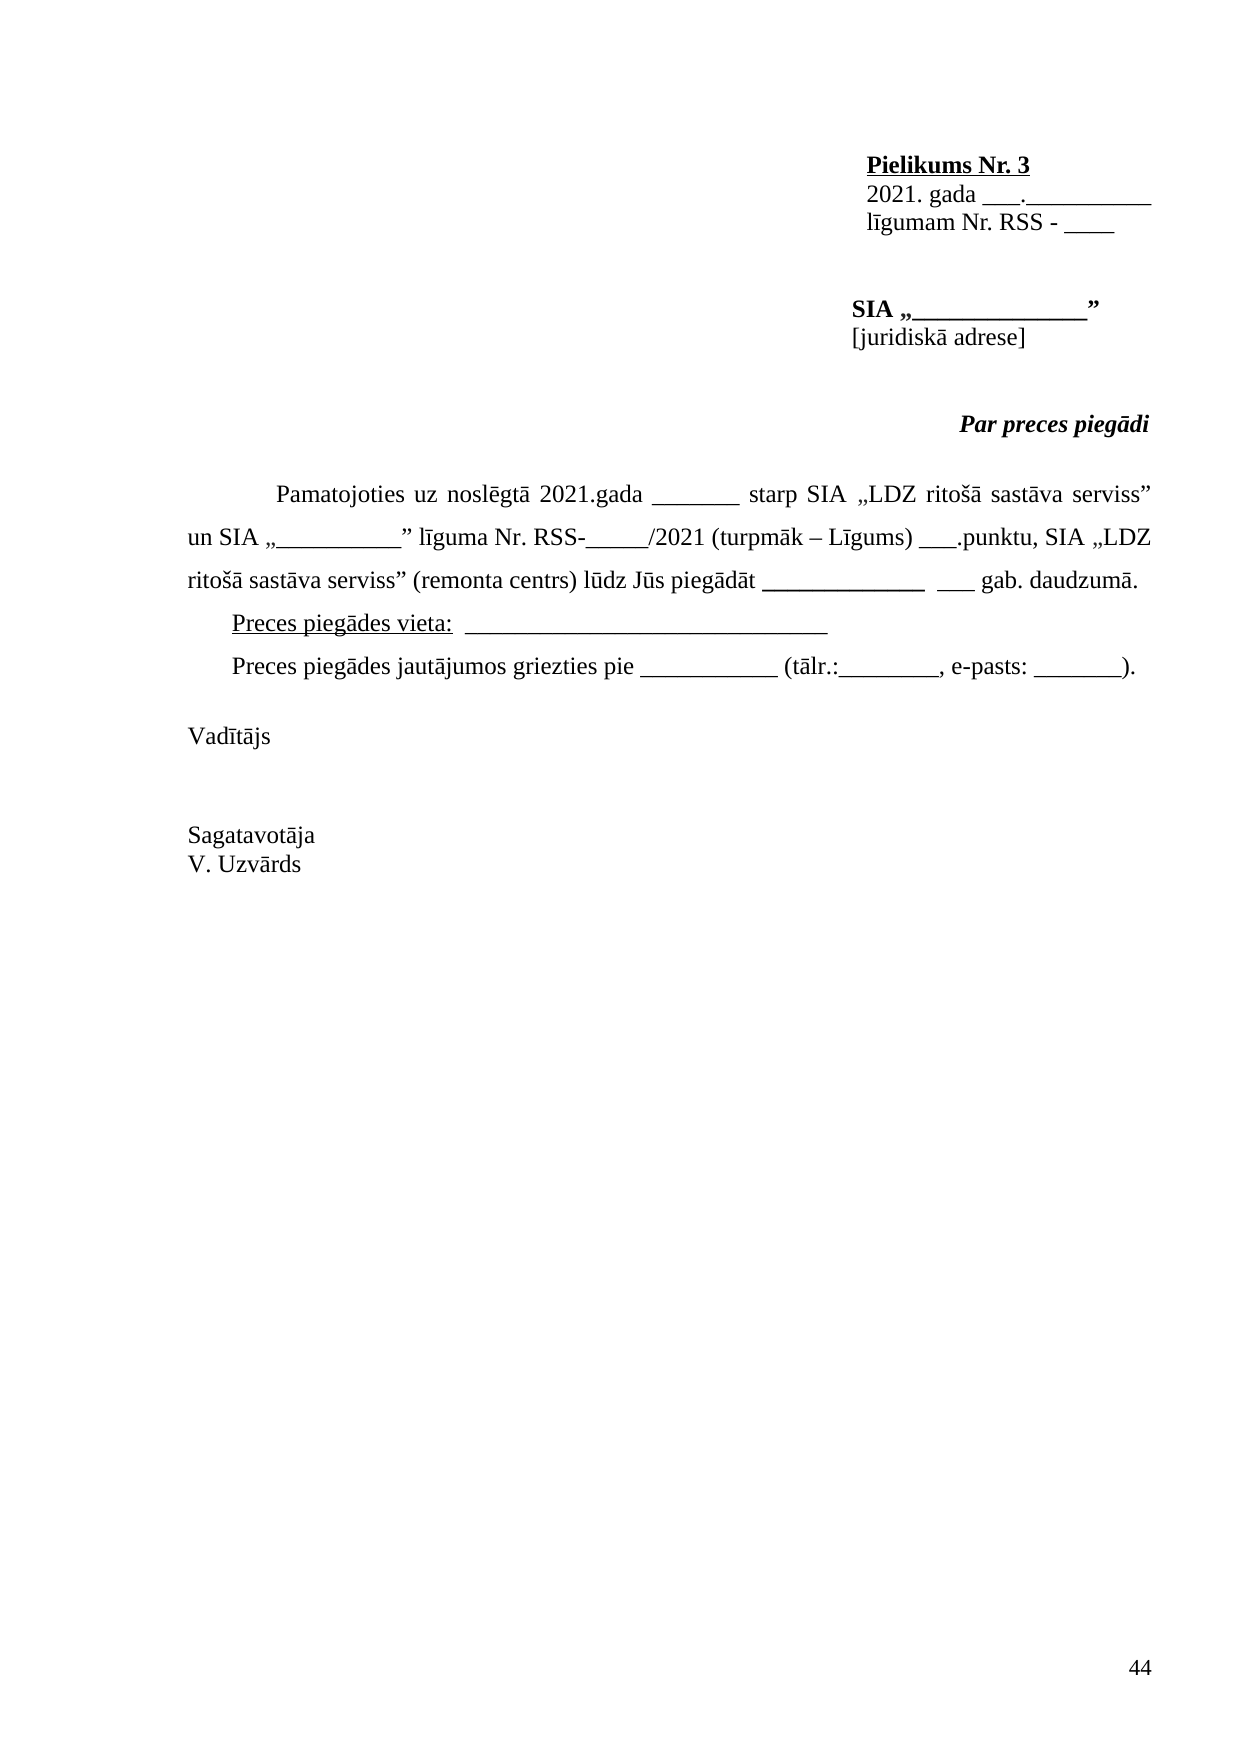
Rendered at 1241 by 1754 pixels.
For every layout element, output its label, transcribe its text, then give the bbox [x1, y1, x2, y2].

text Sagatavotāja [187, 820, 1152, 849]
text [juridiskā adrese] [852, 322, 1152, 351]
text Pielikums Nr. 3 [866, 150, 1154, 179]
text SIA „______________” [187, 294, 1152, 322]
text Preces piegādes vieta: _____________________________ [187, 608, 1152, 637]
text Vadītājs [187, 721, 1152, 750]
text līgumam Nr. RSS - ____ [866, 207, 1154, 236]
text Preces piegādes jautājumos griezties pie ___________ (tālr.:________, e-pasts: _______). [217, 651, 1152, 680]
text 2021. gada ___.__________ [866, 179, 1154, 207]
subtitle Par preces piegādi [187, 409, 1152, 437]
text Pamatojoties uz noslēgtā 2021.gada _______ starp SIA „LDZ ritošā sastāva serviss” un SIA „__________” līguma Nr. RSS-_____/2021 (turpmāk – Līgums) ___.punktu, SIA „LDZ ritošā sastāva serviss” (remonta centrs) lūdz Jūs piegādāt _____________ ___ gab. daudzumā. [187, 479, 1152, 594]
text V. Uzvārds [187, 849, 1152, 877]
